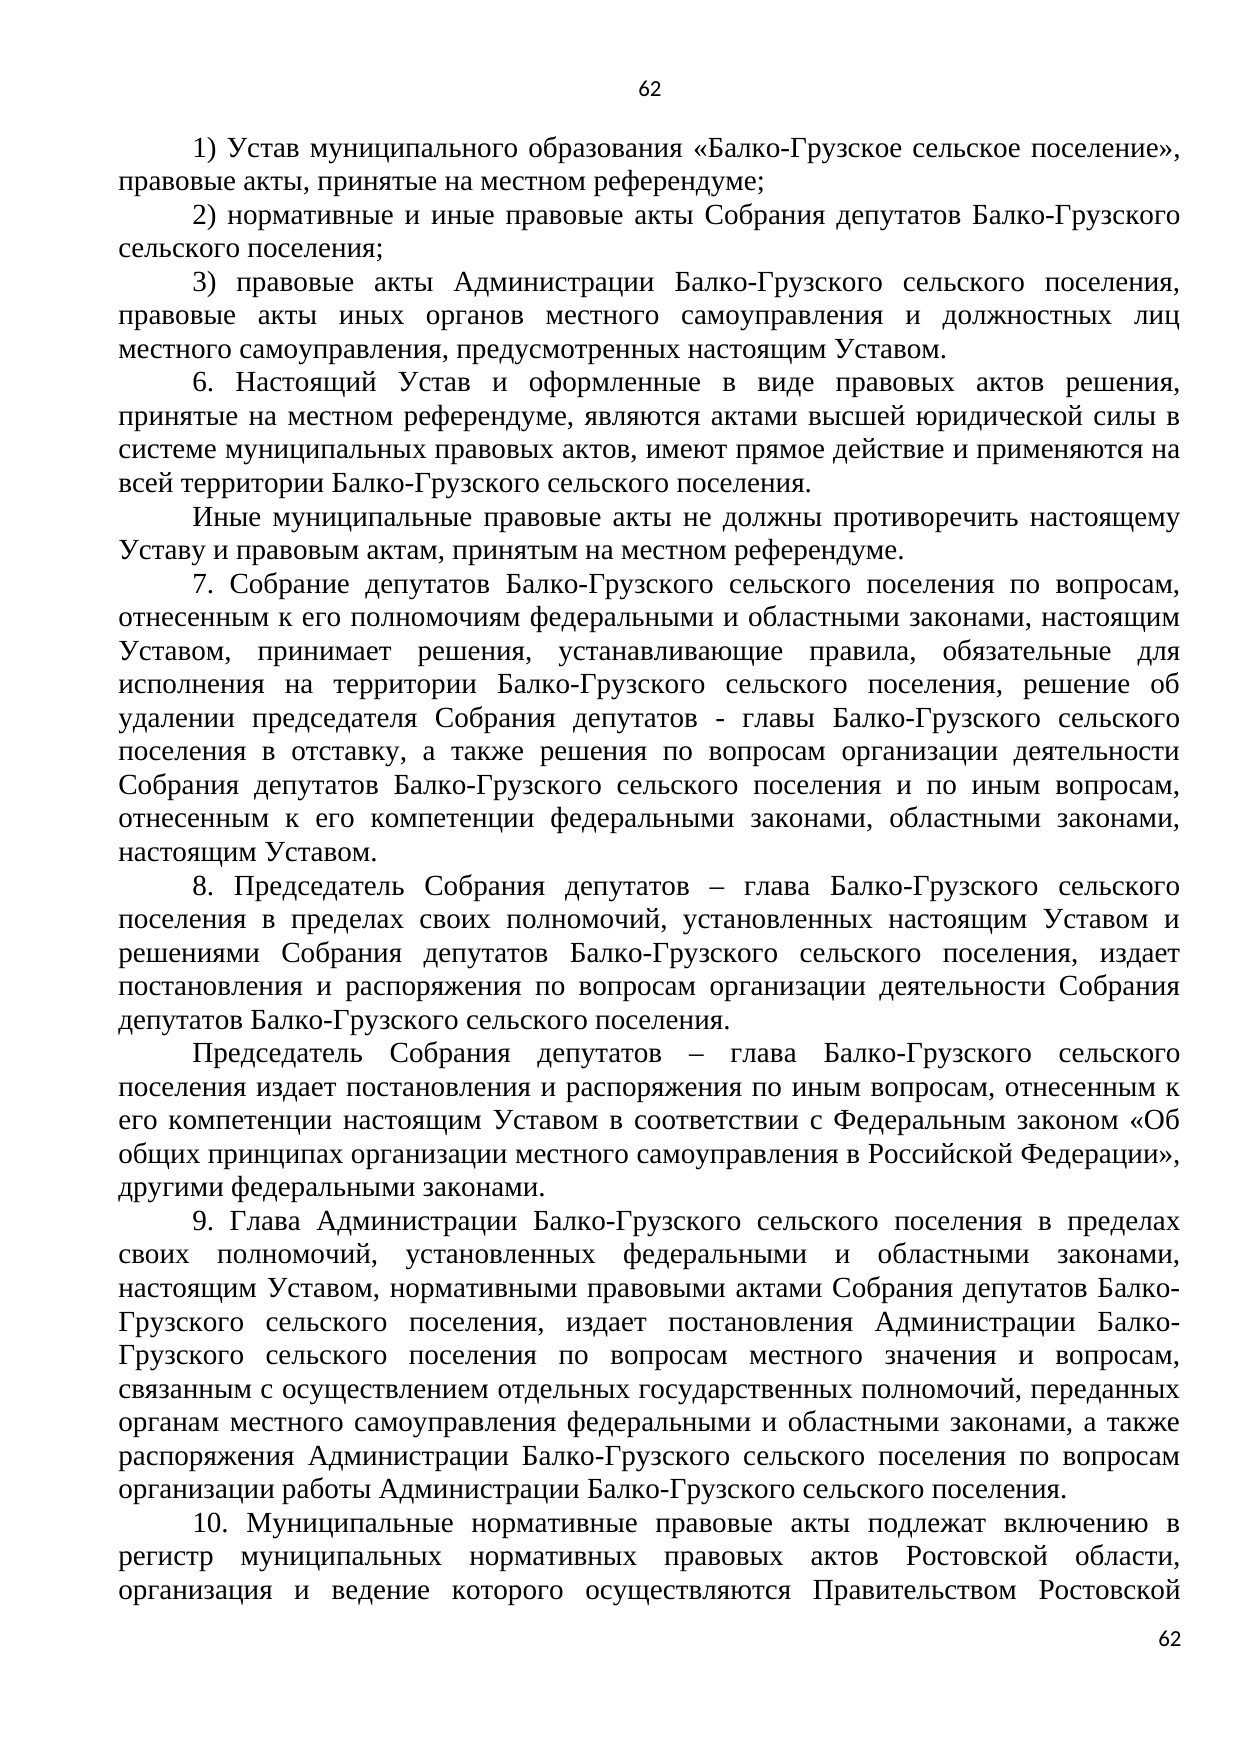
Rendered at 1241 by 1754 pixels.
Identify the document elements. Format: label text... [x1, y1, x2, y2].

text Председатель Собрания депутатов – глава Балко-Грузского сельского поселения издает постановления и распоряжения по иным вопросам, отнесенным к его компетенции настоящим Уставом в соответствии с Федеральным законом «Об общих принципах организации местного самоуправления в Российской Федерации», другими федеральными законами. [118, 1035, 1181, 1203]
text Иные муниципальные правовые акты не должны противоречить настоящему Уставу и правовым актам, принятым на местном референдуме. [118, 499, 1181, 566]
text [118, 1505, 1181, 1606]
text 9. Глава Администрации Балко-Грузского сельского поселения в пределах своих полномочий, установленных федеральными и областными законами, настоящим Уставом, нормативными правовыми актами Собрания депутатов Балко-Грузского сельского поселения, издает постановления Администрации Балко-Грузского сельского поселения по вопросам местного значения и вопросам, связанным с осуществлением отдельных государственных полномочий, переданных органам местного самоуправления федеральными и областными законами, а также распоряжения Администрации Балко-Грузского сельского поселения по вопросам организации работы Администрации Балко-Грузского сельского поселения. [118, 1203, 1181, 1505]
text 1) Устав муниципального образования «Балко-Грузское сельское поселение», правовые акты, принятые на местном референдуме; [118, 130, 1181, 197]
text 7. Собрание депутатов Балко-Грузского сельского поселения по вопросам, отнесенным к его полномочиям федеральными и областными законами, настоящим Уставом, принимает решения, устанавливающие правила, обязательные для исполнения на территории Балко-Грузского сельского поселения, решение об удалении председателя Собрания депутатов - главы Балко-Грузского сельского поселения в отставку, а также решения по вопросам организации деятельности Собрания депутатов Балко-Грузского сельского поселения и по иным вопросам, отнесенным к его компетенции федеральными законами, областными законами, настоящим Уставом. [118, 566, 1181, 868]
text 6. Настоящий Устав и оформленные в виде правовых актов решения, принятые на местном референдуме, являются актами высшей юридической силы в системе муниципальных правовых актов, имеют прямое действие и применяются на всей территории Балко-Грузского сельского поселения. [118, 364, 1181, 499]
text 3) правовые акты Администрации Балко-Грузского сельского поселения, правовые акты иных органов местного самоуправления и должностных лиц местного самоуправления, предусмотренных настоящим Уставом. [118, 264, 1181, 364]
text 8. Председатель Собрания депутатов – глава Балко-Грузского сельского поселения в пределах своих полномочий, установленных настоящим Уставом и решениями Собрания депутатов Балко-Грузского сельского поселения, издает постановления и распоряжения по вопросам организации деятельности Собрания депутатов Балко-Грузского сельского поселения. [118, 868, 1181, 1035]
text 2) нормативные и иные правовые акты Собрания депутатов Балко-Грузского сельского поселения; [118, 197, 1181, 264]
